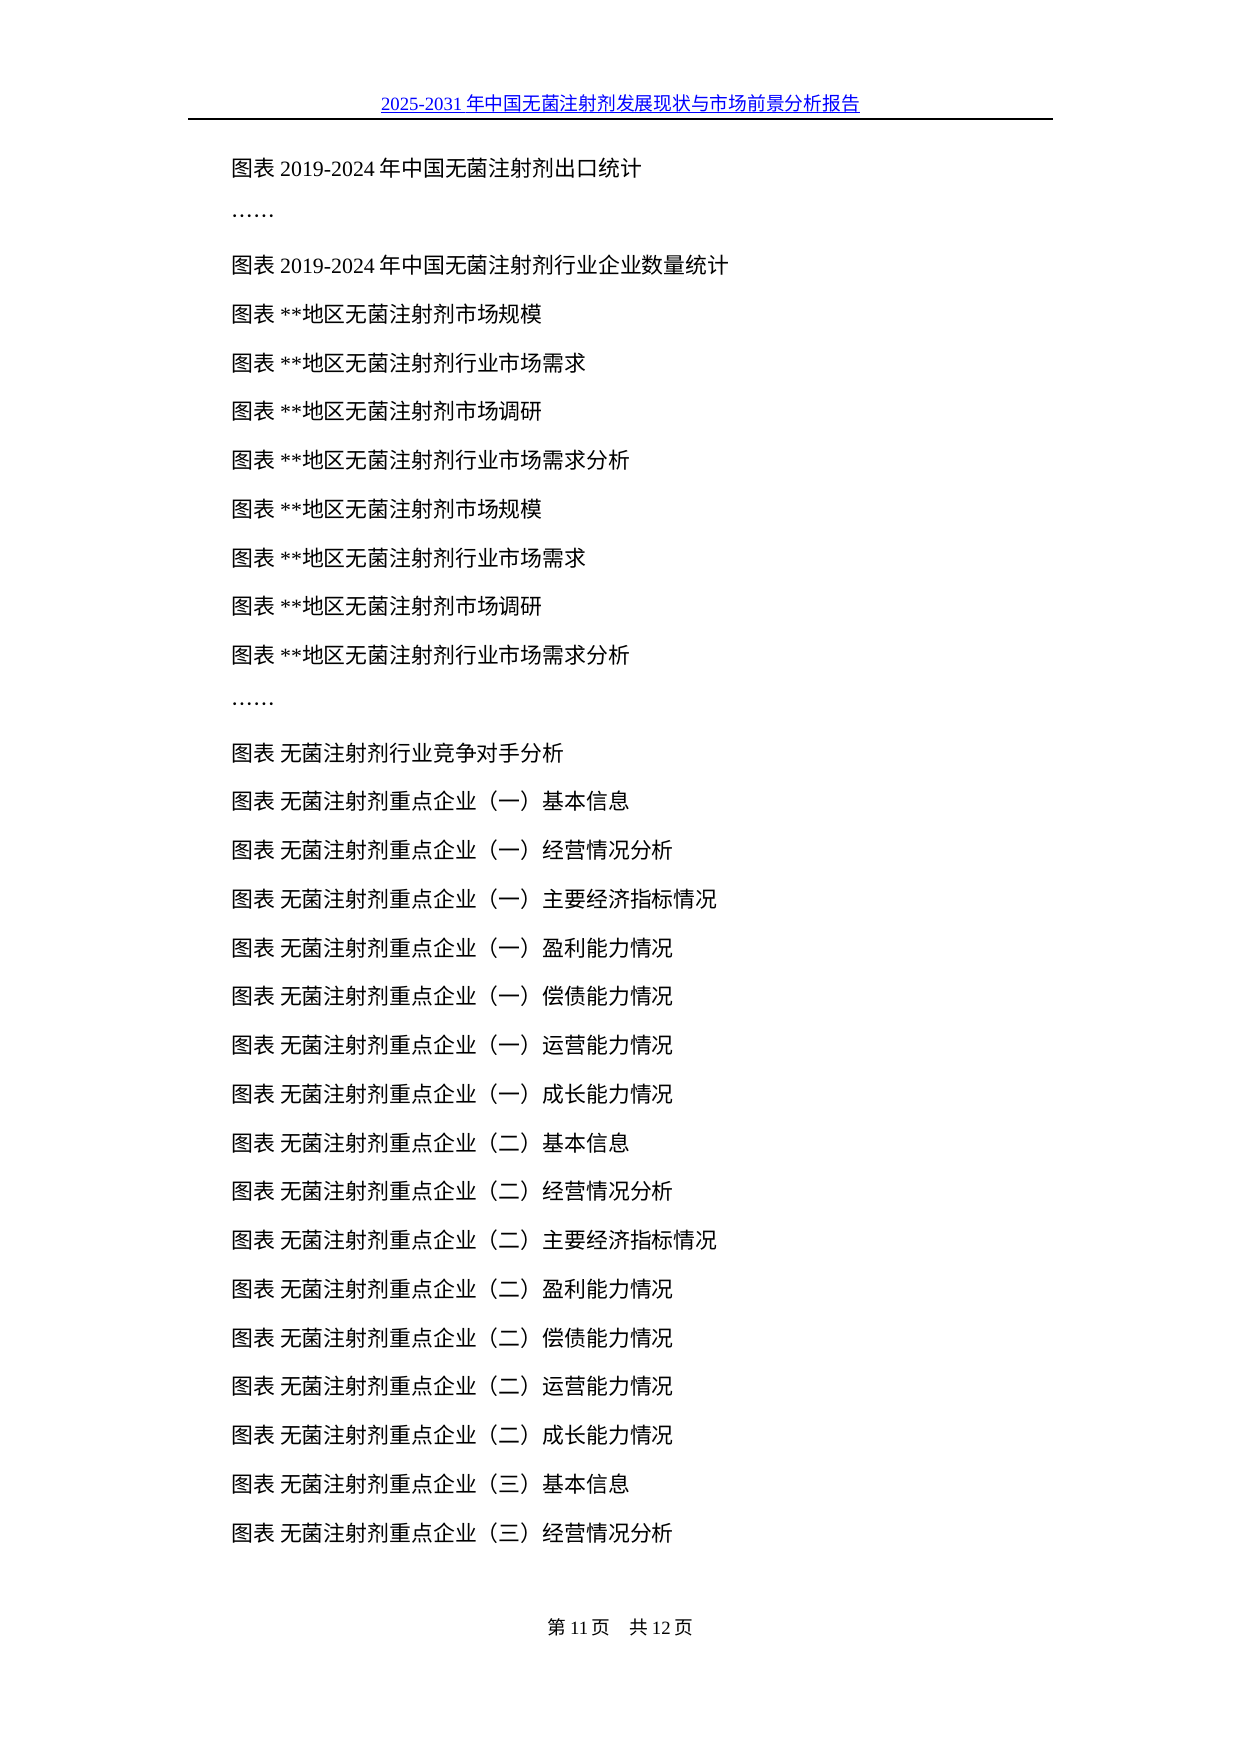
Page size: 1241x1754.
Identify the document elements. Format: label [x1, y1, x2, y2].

text [187, 150, 1053, 1548]
